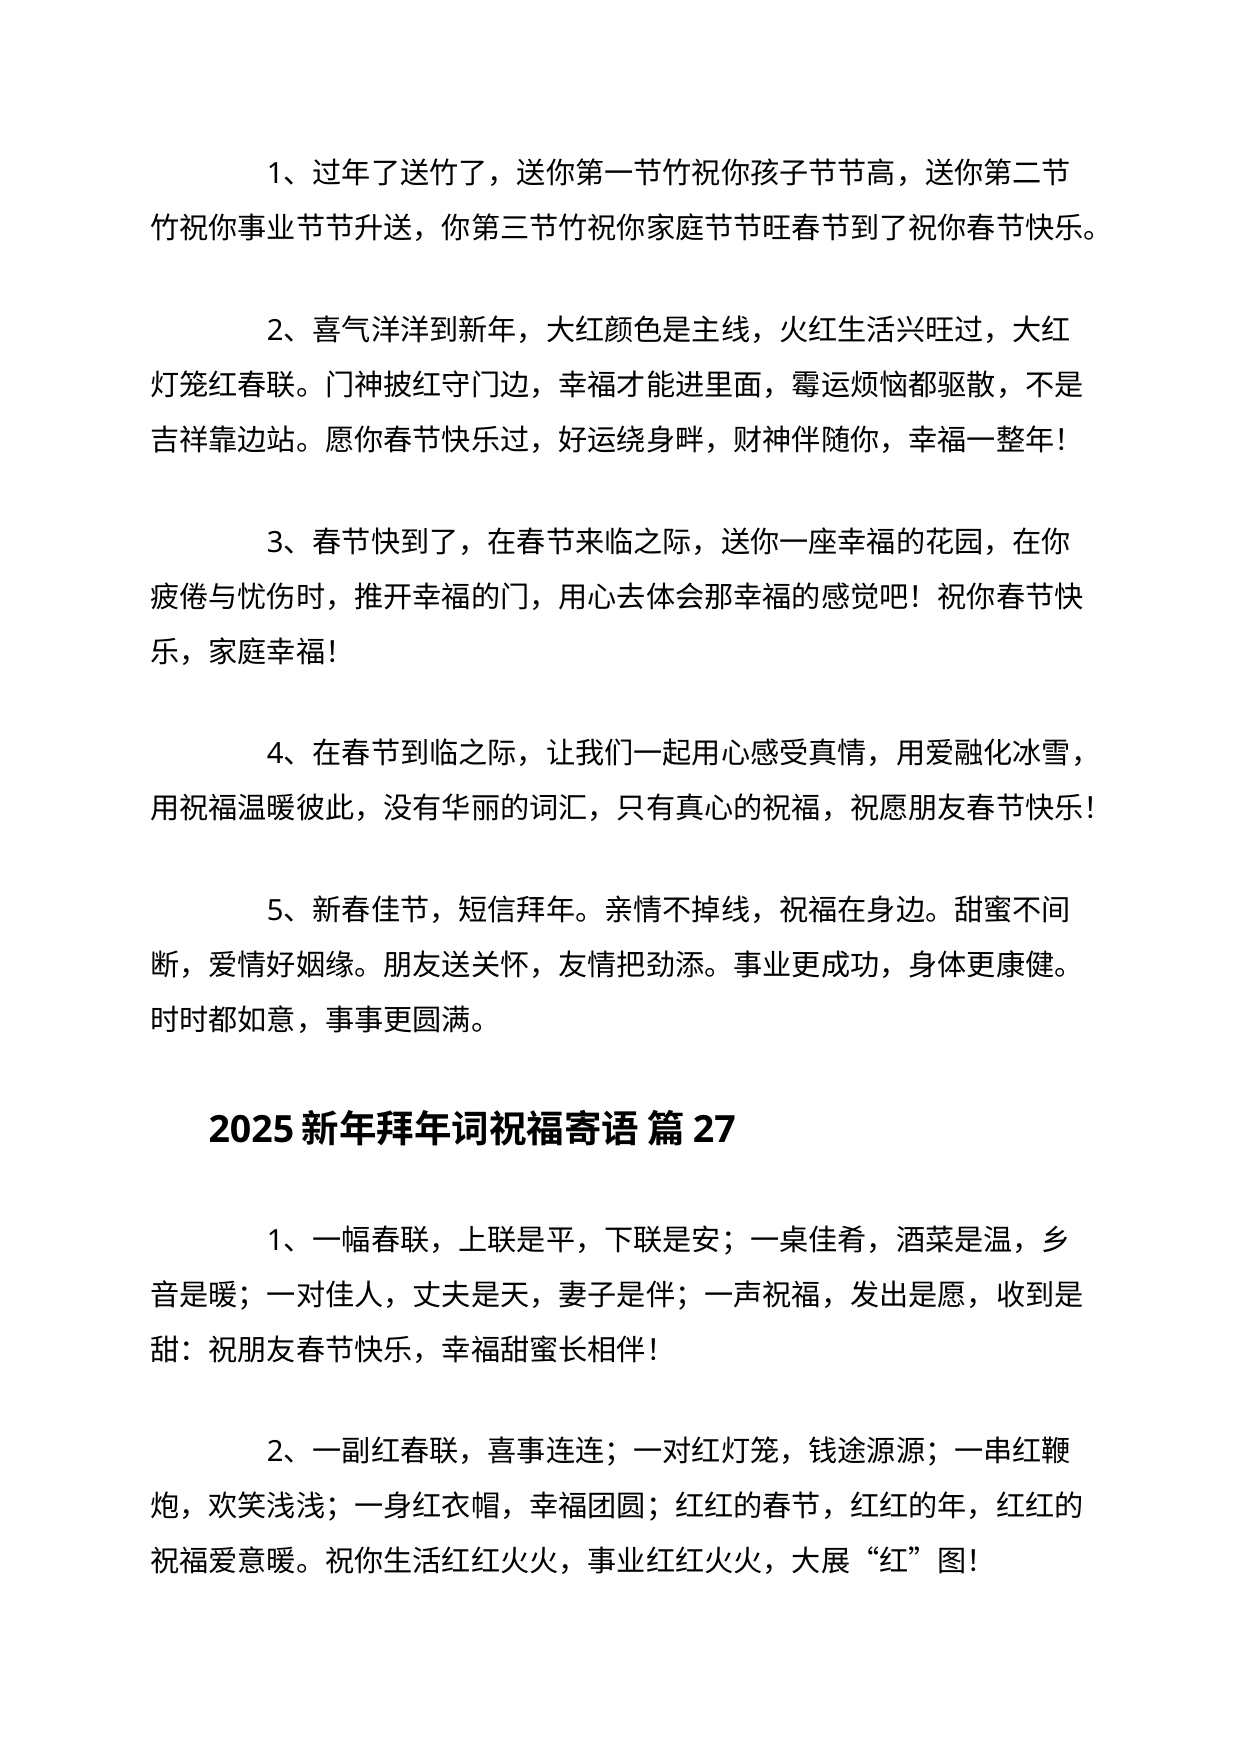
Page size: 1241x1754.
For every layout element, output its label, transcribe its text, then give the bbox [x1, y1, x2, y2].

text 1、过年了送竹了，送你第一节竹祝你孩子节节高，送你第二节竹祝你事业节节升送，你第三节竹祝你家庭节节旺春节到了祝你春节快乐。 [150, 150, 1090, 247]
text 2025新年拜年词祝福寄语 篇27 [150, 1098, 1090, 1153]
text 2、喜气洋洋到新年，大红颜色是主线，火红生活兴旺过，大红灯笼红春联。门神披红守门边，幸福才能进里面，霉运烦恼都驱散，不是吉祥靠边站。愿你春节快乐过，好运绕身畔，财神伴随你，幸福一整年！ [150, 307, 1090, 459]
text 1、一幅春联，上联是平，下联是安；一桌佳肴，酒菜是温，乡音是暖；一对佳人，丈夫是天，妻子是伴；一声祝福，发出是愿，收到是甜：祝朋友春节快乐，幸福甜蜜长相伴！ [150, 1216, 1090, 1368]
text 2、一副红春联，喜事连连；一对红灯笼，钱途源源；一串红鞭炮，欢笑浅浅；一身红衣帽，幸福团圆；红红的春节，红红的年，红红的祝福爱意暖。祝你生活红红火火，事业红红火火，大展“红”图！ [150, 1428, 1090, 1580]
text 3、春节快到了，在春节来临之际，送你一座幸福的花园，在你疲倦与忧伤时，推开幸福的门，用心去体会那幸福的感觉吧！祝你春节快乐，家庭幸福！ [150, 518, 1090, 671]
text 4、在春节到临之际，让我们一起用心感受真情，用爱融化冰雪，用祝福温暖彼此，没有华丽的词汇，只有真心的祝福，祝愿朋友春节快乐！ [150, 730, 1090, 827]
text 5、新春佳节，短信拜年。亲情不掉线，祝福在身边。甜蜜不间断，爱情好姻缘。朋友送关怀，友情把劲添。事业更成功，身体更康健。时时都如意，事事更圆满。 [150, 887, 1090, 1039]
